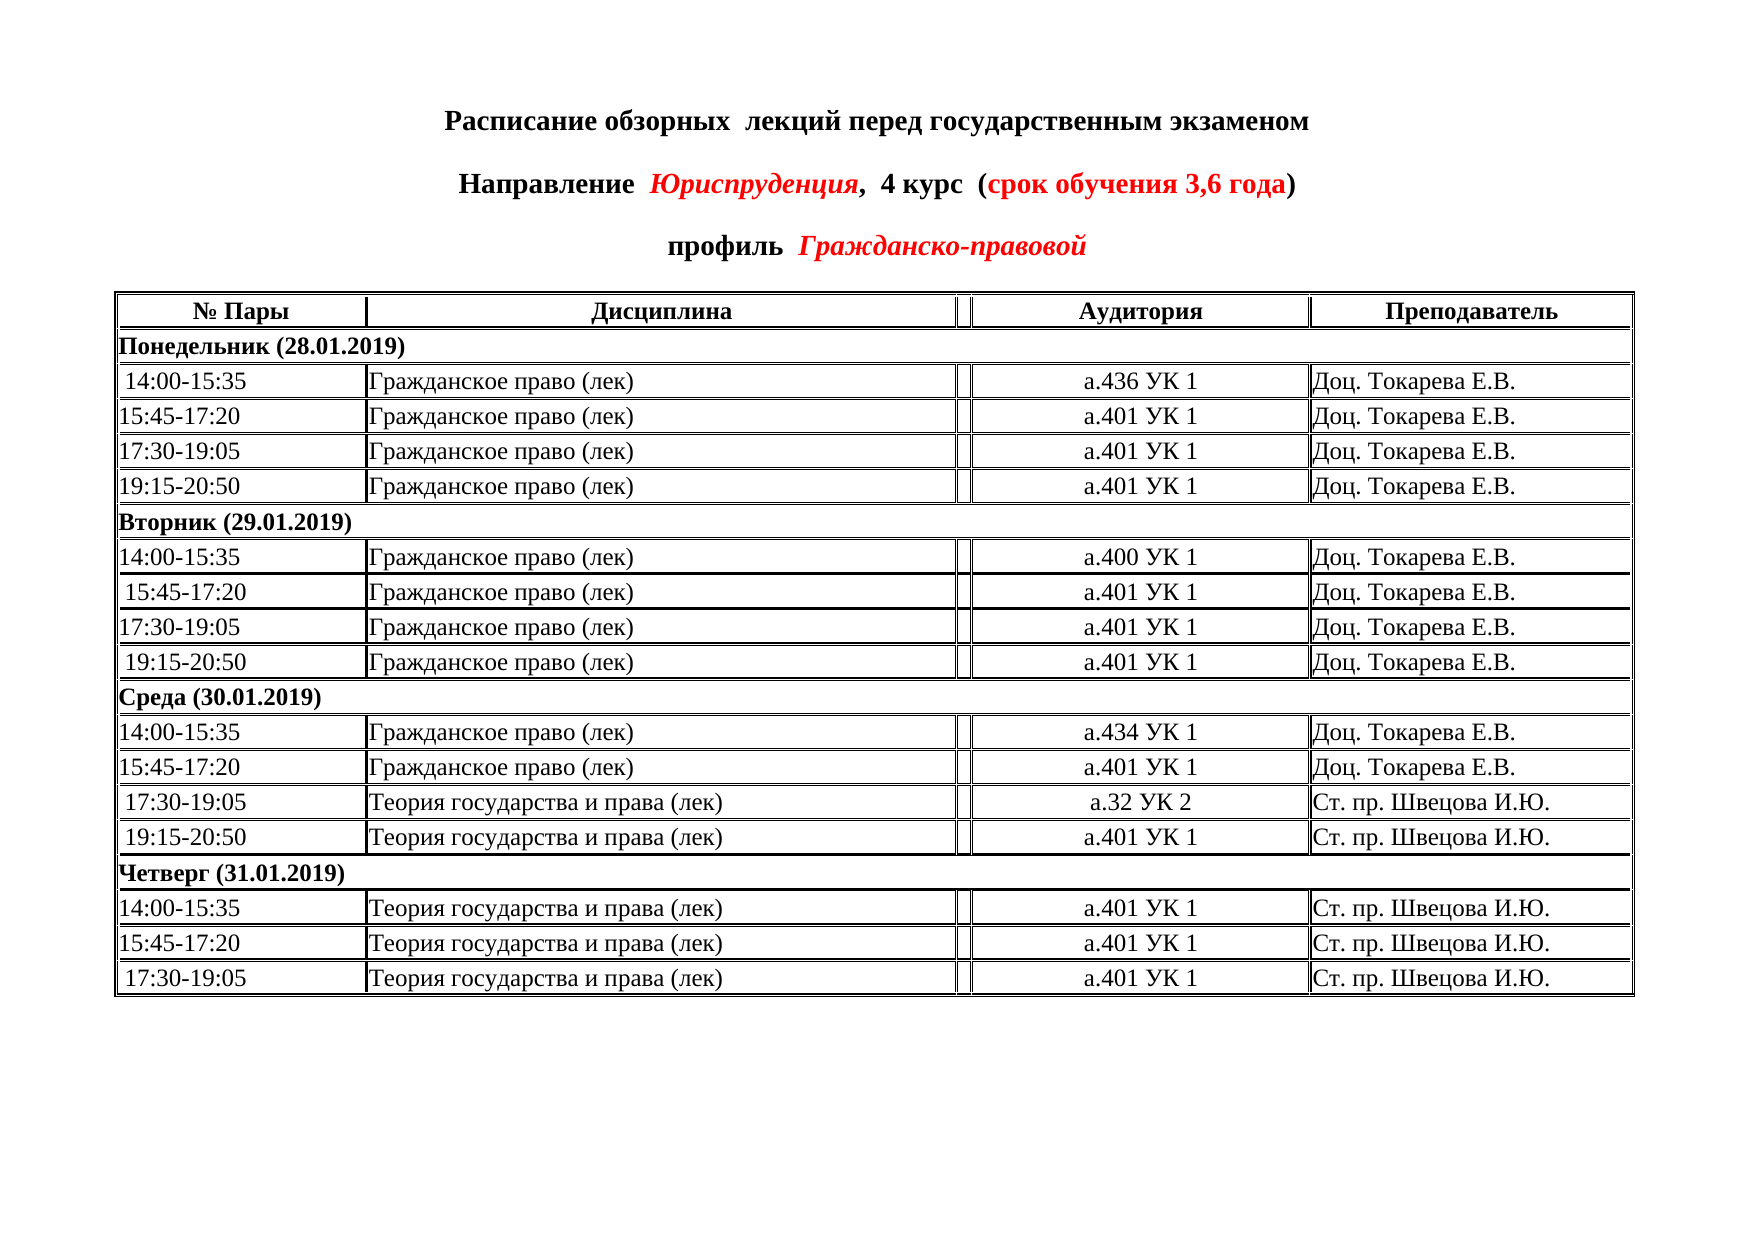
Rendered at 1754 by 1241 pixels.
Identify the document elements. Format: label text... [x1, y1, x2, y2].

text Расписание обзорных лекций перед государственным экзаменом [118, 103, 1636, 137]
table_cell 14:00-15:35 [118, 361, 366, 396]
table_cell а.401 УК 1 [973, 751, 1308, 783]
table_cell [957, 962, 972, 993]
table_cell Ст. пр. Швецова И.Ю. [1310, 818, 1633, 853]
table_cell Теория государства и права (лек) [368, 927, 955, 958]
table_cell Доц. Токарева Е.В. [1310, 467, 1633, 502]
table_cell Гражданское право (лек) [368, 575, 955, 607]
table_cell Теория государства и права (лек) [368, 786, 955, 818]
table_cell [958, 400, 970, 432]
table_cell Гражданское право (лек) [368, 716, 955, 747]
table_cell [958, 575, 970, 607]
table_cell Гражданское право (лек) [368, 435, 955, 467]
table_cell Ст. пр. Швецова И.Ю. [1310, 958, 1632, 993]
table_cell 14:00-15:35 [118, 713, 365, 747]
table_cell [958, 435, 970, 467]
table_cell 15:45-17:20 [118, 572, 365, 607]
table_cell [958, 891, 970, 923]
table_cell а.401 УК 1 [973, 435, 1308, 467]
table_cell 14:00-15:35 [116, 888, 365, 923]
table_cell а.401 УК 1 [973, 400, 1308, 432]
table_cell а.32 УК 2 [973, 786, 1308, 818]
table_cell Понедельник (28.01.2019) [118, 326, 1632, 361]
table_cell 17:30-19:05 [118, 958, 366, 993]
table_cell 19:15-20:50 [116, 467, 366, 502]
table_header Дисциплина [366, 295, 957, 326]
table_cell Доц. Токарева Е.В. [1312, 396, 1632, 432]
table_cell Ст. пр. Швецова И.Ю. [1310, 783, 1633, 818]
table_cell Доц. Токарева Е.В. [1310, 537, 1633, 572]
table_cell Среда (30.01.2019) [118, 677, 1632, 712]
table_cell а.401 УК 1 [973, 927, 1308, 958]
table_cell Доц. Токарева Е.В. [1312, 713, 1632, 747]
table_cell Доц. Токарева Е.В. [1312, 572, 1632, 607]
table_cell Доц. Токарева Е.В. [1312, 642, 1632, 677]
table_cell [958, 716, 970, 747]
table_cell Доц. Токарева Е.В. [1312, 748, 1632, 783]
table_cell [958, 470, 970, 502]
table_cell а.400 УК 1 [973, 540, 1308, 572]
table_cell Гражданское право (лек) [368, 646, 955, 677]
table_cell Доц. Токарева Е.В. [1310, 361, 1632, 396]
table_cell 15:45-17:20 [118, 748, 365, 783]
table_cell Гражданское право (лек) [368, 610, 955, 642]
table_cell 15:45-17:20 [118, 396, 365, 432]
table_cell [958, 646, 970, 677]
table_header Преподаватель [1310, 295, 1632, 326]
table_cell [958, 821, 970, 853]
table_cell Гражданское право (лек) [368, 470, 955, 502]
table_cell Доц. Токарева Е.В. [1312, 607, 1632, 642]
table_cell Гражданское право (лек) [368, 751, 955, 783]
table_cell 19:15-20:50 [118, 642, 365, 677]
table_cell Ст. пр. Швецова И.Ю. [1312, 923, 1632, 958]
table_cell а.436 УК 1 [973, 365, 1308, 396]
table_cell [958, 610, 970, 642]
table_cell Теория государства и права (лек) [366, 962, 957, 993]
table_header Аудитория [972, 293, 1310, 326]
table_cell [958, 751, 970, 783]
table_cell [958, 786, 970, 818]
table_cell а.401 УК 1 [973, 470, 1308, 502]
table_cell Гражданское право (лек) [368, 365, 955, 396]
table_cell а.401 УК 1 [973, 891, 1308, 923]
table_cell [958, 365, 970, 396]
table_cell Четверг (31.01.2019) [116, 853, 1633, 888]
table_cell Вторник (29.01.2019) [116, 502, 1633, 537]
text Направление Юриспруденция, 4 курс (срок обучения 3,6 года) [118, 166, 1636, 199]
table_cell Ст. пр. Швецова И.Ю. [1312, 888, 1633, 923]
table_cell а.434 УК 1 [973, 716, 1308, 747]
table_cell Теория государства и права (лек) [368, 891, 955, 923]
table_cell [958, 927, 970, 958]
table_cell 17:30-19:05 [116, 432, 366, 467]
table_cell а.401 УК 1 [973, 610, 1308, 642]
table_cell а.401 УК 1 [972, 958, 1310, 993]
text профиль Гражданско-правовой [118, 228, 1636, 262]
table_cell [958, 540, 970, 572]
table_cell 15:45-17:20 [118, 923, 365, 958]
table_header № Пары [118, 295, 366, 326]
table_cell а.401 УК 1 [973, 646, 1308, 677]
table_cell Гражданское право (лек) [368, 540, 955, 572]
table_header [957, 295, 972, 326]
table_cell 19:15-20:50 [116, 818, 366, 853]
table_cell Гражданское право (лек) [368, 400, 955, 432]
table_cell 17:30-19:05 [116, 783, 366, 818]
table_cell а.401 УК 1 [973, 575, 1308, 607]
table_cell 14:00-15:35 [116, 537, 366, 572]
table_cell Доц. Токарева Е.В. [1310, 432, 1633, 467]
table_cell а.401 УК 1 [973, 821, 1308, 853]
table_cell Теория государства и права (лек) [368, 821, 955, 853]
table_cell 17:30-19:05 [118, 607, 365, 642]
